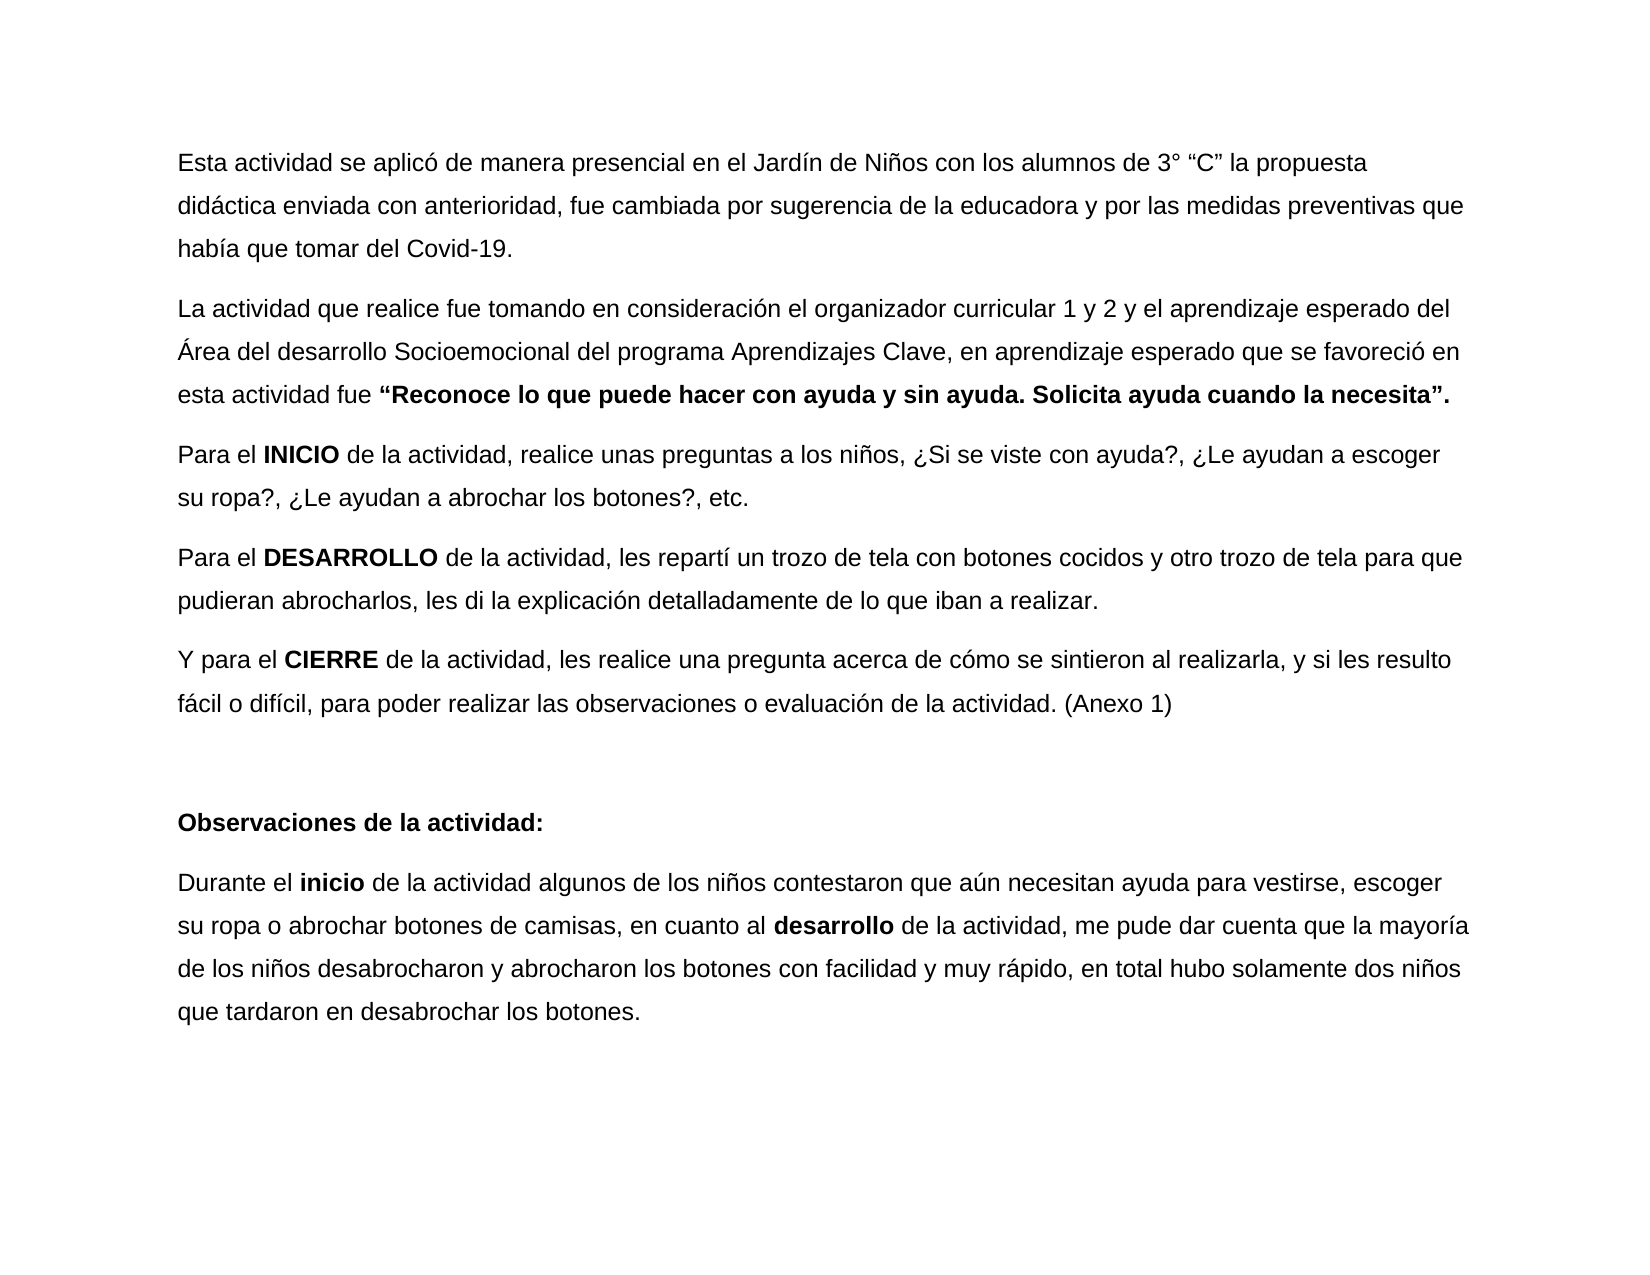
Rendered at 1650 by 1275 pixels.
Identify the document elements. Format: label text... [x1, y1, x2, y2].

text Esta actividad se aplicó de manera presencial en el Jardín de Niños con los alumnos de 3° “C” la propuesta didáctica enviada con anterioridad, fue cambiada por sugerencia de la educadora y por las medidas preventivas que había que tomar del Covid-19. [177, 148, 1473, 263]
text Y para el CIERRE de la actividad, les realice una pregunta acerca de cómo se sintieron al realizarla, y si les resulto fácil o difícil, para poder realizar las observaciones o evaluación de la actividad. (Anexo 1) [177, 646, 1473, 717]
text Durante el inicio de la actividad algunos de los niños contestaron que aún necesitan ayuda para vestirse, escoger su ropa o abrochar botones de camisas, en cuanto al desarrollo de la actividad, me pude dar cuenta que la mayoría de los niños desabrocharon y abrocharon los botones con facilidad y muy rápido, en total hubo solamente dos niños que tardaron en desabrochar los botones. [177, 868, 1473, 1026]
text La actividad que realice fue tomando en consideración el organizador curricular 1 y 2 y el aprendizaje esperado del Área del desarrollo Socioemocional del programa Aprendizajes Clave, en aprendizaje esperado que se favoreció en esta actividad fue “Reconoce lo que puede hacer con ayuda y sin ayuda. Solicita ayuda cuando la necesita”. [177, 294, 1473, 409]
text Para el DESARROLLO de la actividad, les repartí un trozo de tela con botones cocidos y otro trozo de tela para que pudieran abrocharlos, les di la explicación detalladamente de lo que iban a realizar. [177, 543, 1473, 614]
text Para el INICIO de la actividad, realice unas preguntas a los niños, ¿Si se viste con ayuda?, ¿Le ayudan a escoger su ropa?, ¿Le ayudan a abrochar los botones?, etc. [177, 440, 1473, 512]
text Observaciones de la actividad: [177, 808, 1473, 837]
